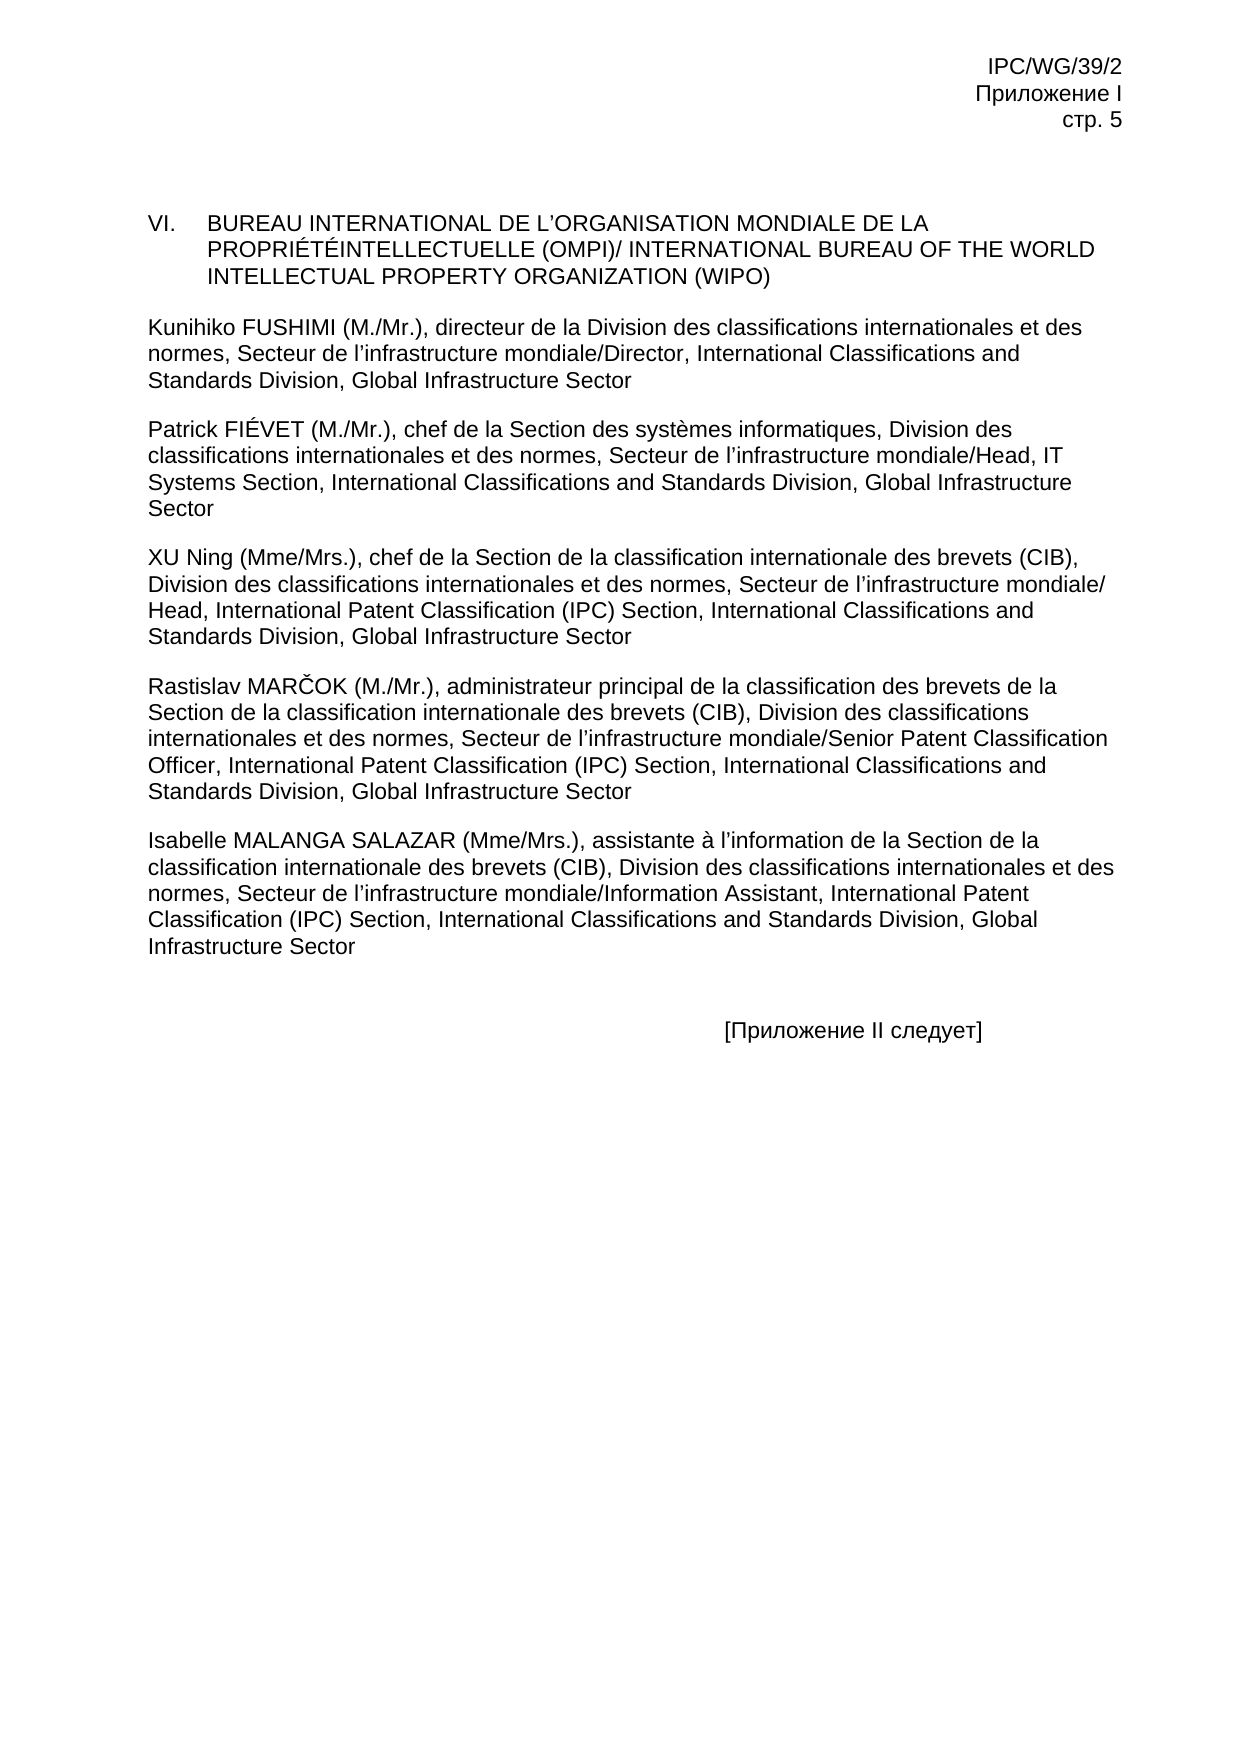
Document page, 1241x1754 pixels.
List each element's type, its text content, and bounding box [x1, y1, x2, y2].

text Isabelle MALANGA SALAZAR (Mme/Mrs.), assistante à l’information de la Section de la classification internationale des brevets (CIB), Division des classifications internationales et des normes, Secteur de l’infrastructure mondiale/Information Assistant, International Patent Classification (IPC) Section, International Classifications and Standards Division, Global Infrastructure Sector [148, 827, 1122, 959]
text Rastislav MARČOK (M./Mr.), administrateur principal de la classification des brevets de la Section de la classification internationale des brevets (CIB), Division des classifications internationales et des normes, Secteur de l’infrastructure mondiale/Senior Patent Classification Officer, International Patent Classification (IPC) Section, International Classifications and Standards Division, Global Infrastructure Sector [148, 673, 1122, 804]
text Patrick FIÉVET (M./Mr.), chef de la Section des systèmes informatiques, Division des classifications internationales et des normes, Secteur de l’infrastructure mondiale/Head, IT Systems Section, International Classifications and Standards Division, Global Infrastructure Sector [148, 416, 1122, 521]
subtitle VI. BUREAU INTERNATIONAL DE L’ORGANISATION MONDIALE DE LA PROPRIÉTÉINTELLECTUELLE (OMPI)/ INTERNATIONAL BUREAU OF THE WORLD INTELLECTUAL PROPERTY ORGANIZATION (WIPO) [148, 210, 1122, 289]
text XU Ning (Mme/Mrs.), chef de la Section de la classification internationale des brevets (CIB), Division des classifications internationales et des normes, Secteur de l’infrastructure mondiale/ Head, International Patent Classification (IPC) Section, International Classifications and Standards Division, Global Infrastructure Sector [148, 544, 1122, 650]
text [Приложение II следует] [724, 1017, 1122, 1043]
text Kunihiko FUSHIMI (M./Mr.), directeur de la Division des classifications internationales et des normes, Secteur de l’infrastructure mondiale/Director, International Classifications and Standards Division, Global Infrastructure Sector [148, 314, 1122, 393]
